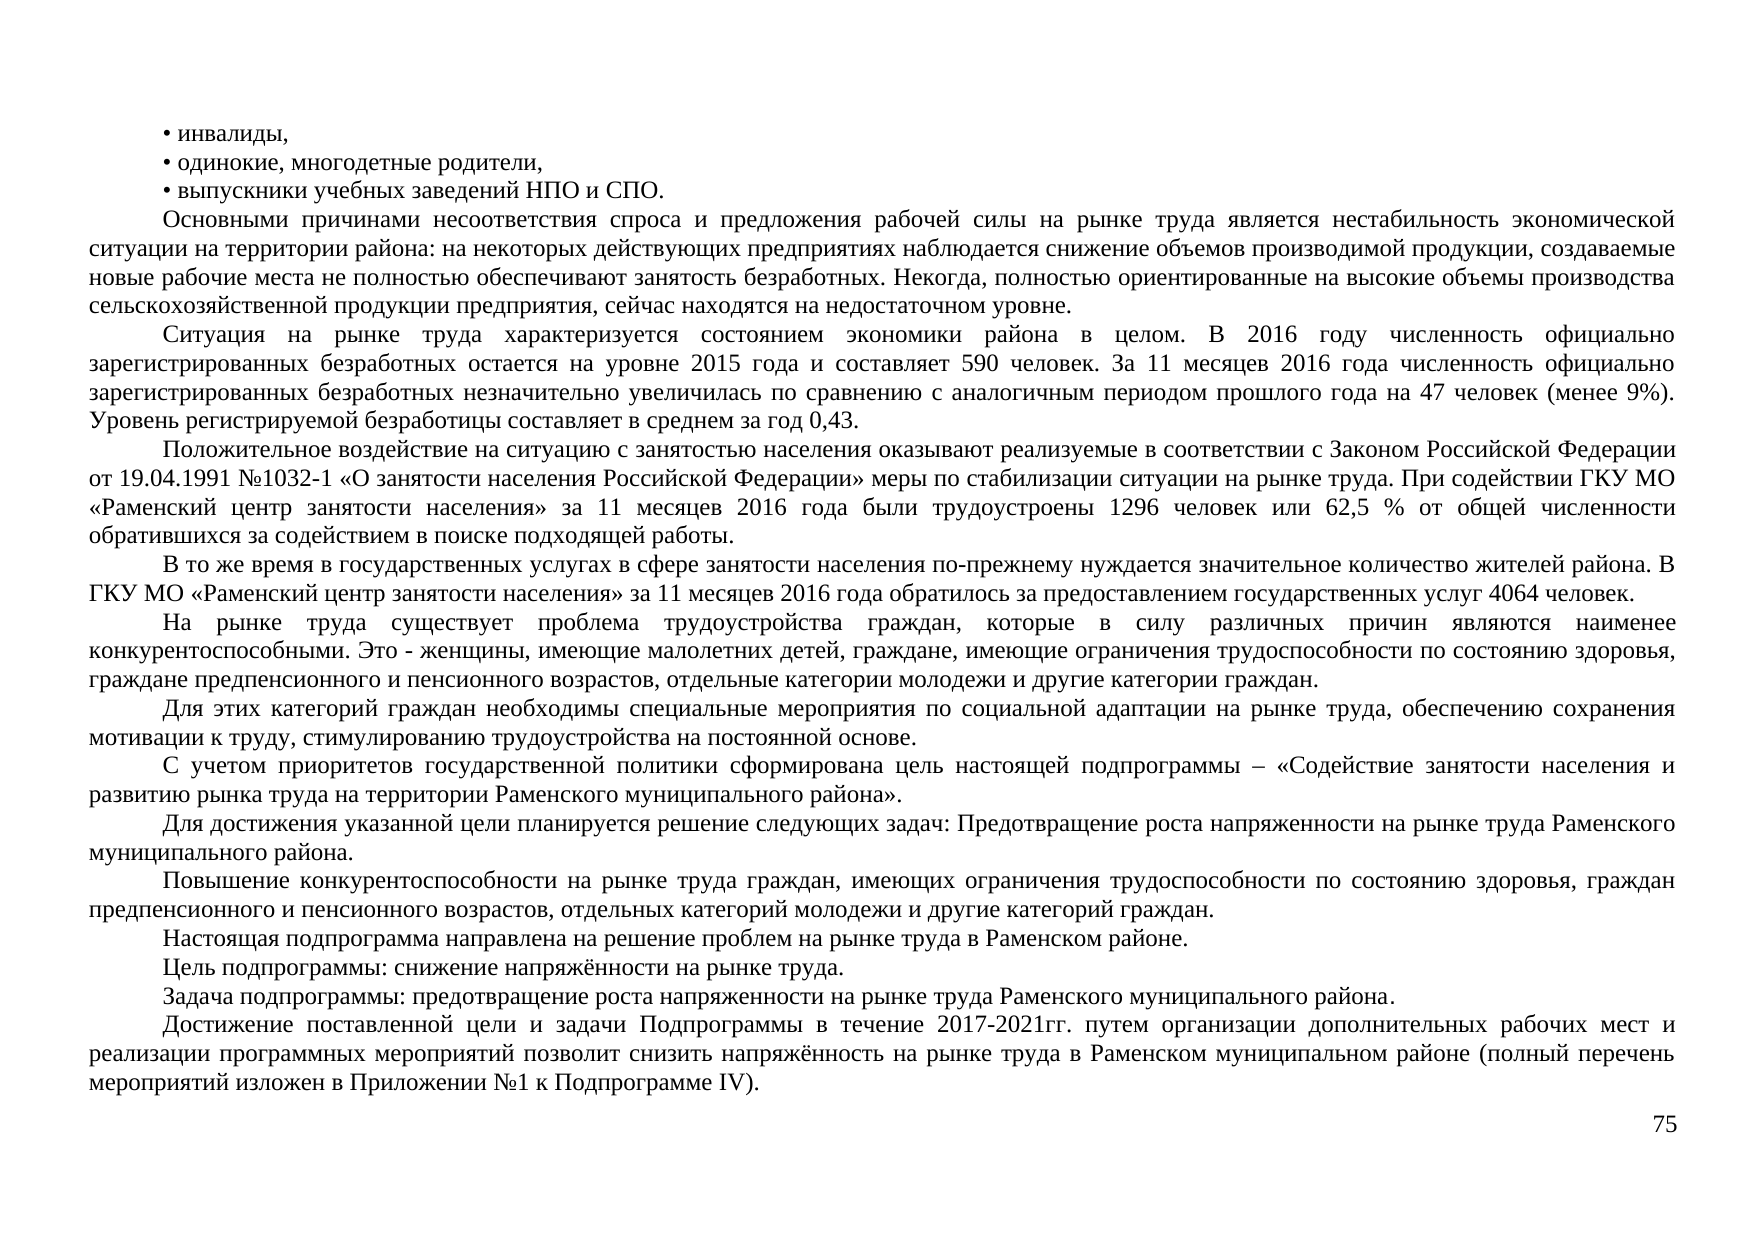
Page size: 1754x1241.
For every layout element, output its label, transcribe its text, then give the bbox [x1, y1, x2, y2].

text На рынке труда существует проблема трудоустройства граждан, которые в силу различных причин являются наименее конкурентоспособными. Это - женщины, имеющие малолетних детей, граждане, имеющие ограничения трудоспособности по состоянию здоровья, граждане предпенсионного и пенсионного возрастов, отдельные категории молодежи и другие категории граждан. [89, 607, 1677, 693]
text Положительное воздействие на ситуацию с занятостью населения оказывают реализуемые в соответствии с Законом Российской Федерации от 19.04.1991 №1032-1 «О занятости населения Российской Федерации» меры по стабилизации ситуации на рынке труда. При содействии ГКУ МО «Раменский центр занятости населения» за 11 месяцев 2016 года были трудоустроены 1296 человек или 62,5 % от общей численности обратившихся за содействием в поиске подходящей работы. [89, 434, 1677, 549]
text Повышение конкурентоспособности на рынке труда граждан, имеющих ограничения трудоспособности по состоянию здоровья, граждан предпенсионного и пенсионного возрастов, отдельных категорий молодежи и другие категорий граждан. [89, 866, 1677, 923]
text С учетом приоритетов государственной политики сформирована цель настоящей подпрограммы – «Содействие занятости населения и развитию рынка труда на территории Раменского муниципального района». [89, 751, 1677, 808]
text Для достижения указанной цели планируется решение следующих задач: Предотвращение роста напряженности на рынке труда Раменского муниципального района. [89, 808, 1677, 866]
text • выпускники учебных заведений НПО и СПО. [89, 176, 1677, 204]
text • одинокие, многодетные родители, [89, 147, 1677, 176]
text Ситуация на рынке труда характеризуется состоянием экономики района в целом. В 2016 году численность официально зарегистрированных безработных остается на уровне 2015 года и составляет 590 человек. За 11 месяцев 2016 года численность официально зарегистрированных безработных незначительно увеличилась по сравнению с аналогичным периодом прошлого года на 47 человек (менее 9%). Уровень регистрируемой безработицы составляет в среднем за год 0,43. [89, 319, 1677, 434]
text Задача подпрограммы: предотвращение роста напряженности на рынке труда Раменского муниципального района. [89, 981, 1677, 1009]
text Цель подпрограммы: снижение напряжённости на рынке труда. [89, 952, 1677, 981]
text Достижение поставленной цели и задачи Подпрограммы в течение 2017-2021гг. путем организации дополнительных рабочих мест и реализации программных мероприятий позволит снизить напряжённость на рынке труда в Раменском муниципальном районе (полный перечень мероприятий изложен в Приложении №1 к Подпрограмме IV). [89, 1009, 1677, 1096]
text Настоящая подпрограмма направлена на решение проблем на рынке труда в Раменском районе. [89, 923, 1677, 952]
text Для этих категорий граждан необходимы специальные мероприятия по социальной адаптации на рынке труда, обеспечению сохранения мотивации к труду, стимулированию трудоустройства на постоянной основе. [89, 693, 1677, 751]
text В то же время в государственных услугах в сфере занятости населения по-прежнему нуждается значительное количество жителей района. В ГКУ МО «Раменский центр занятости населения» за 11 месяцев 2016 года обратилось за предоставлением государственных услуг 4064 человек. [89, 549, 1677, 607]
text • инвалиды, [89, 118, 1677, 147]
text Основными причинами несоответствия спроса и предложения рабочей силы на рынке труда является нестабильность экономической ситуации на территории района: на некоторых действующих предприятиях наблюдается снижение объемов производимой продукции, создаваемые новые рабочие места не полностью обеспечивают занятость безработных. Некогда, полностью ориентированные на высокие объемы производства сельскохозяйственной продукции предприятия, сейчас находятся на недостаточном уровне. [89, 204, 1677, 319]
